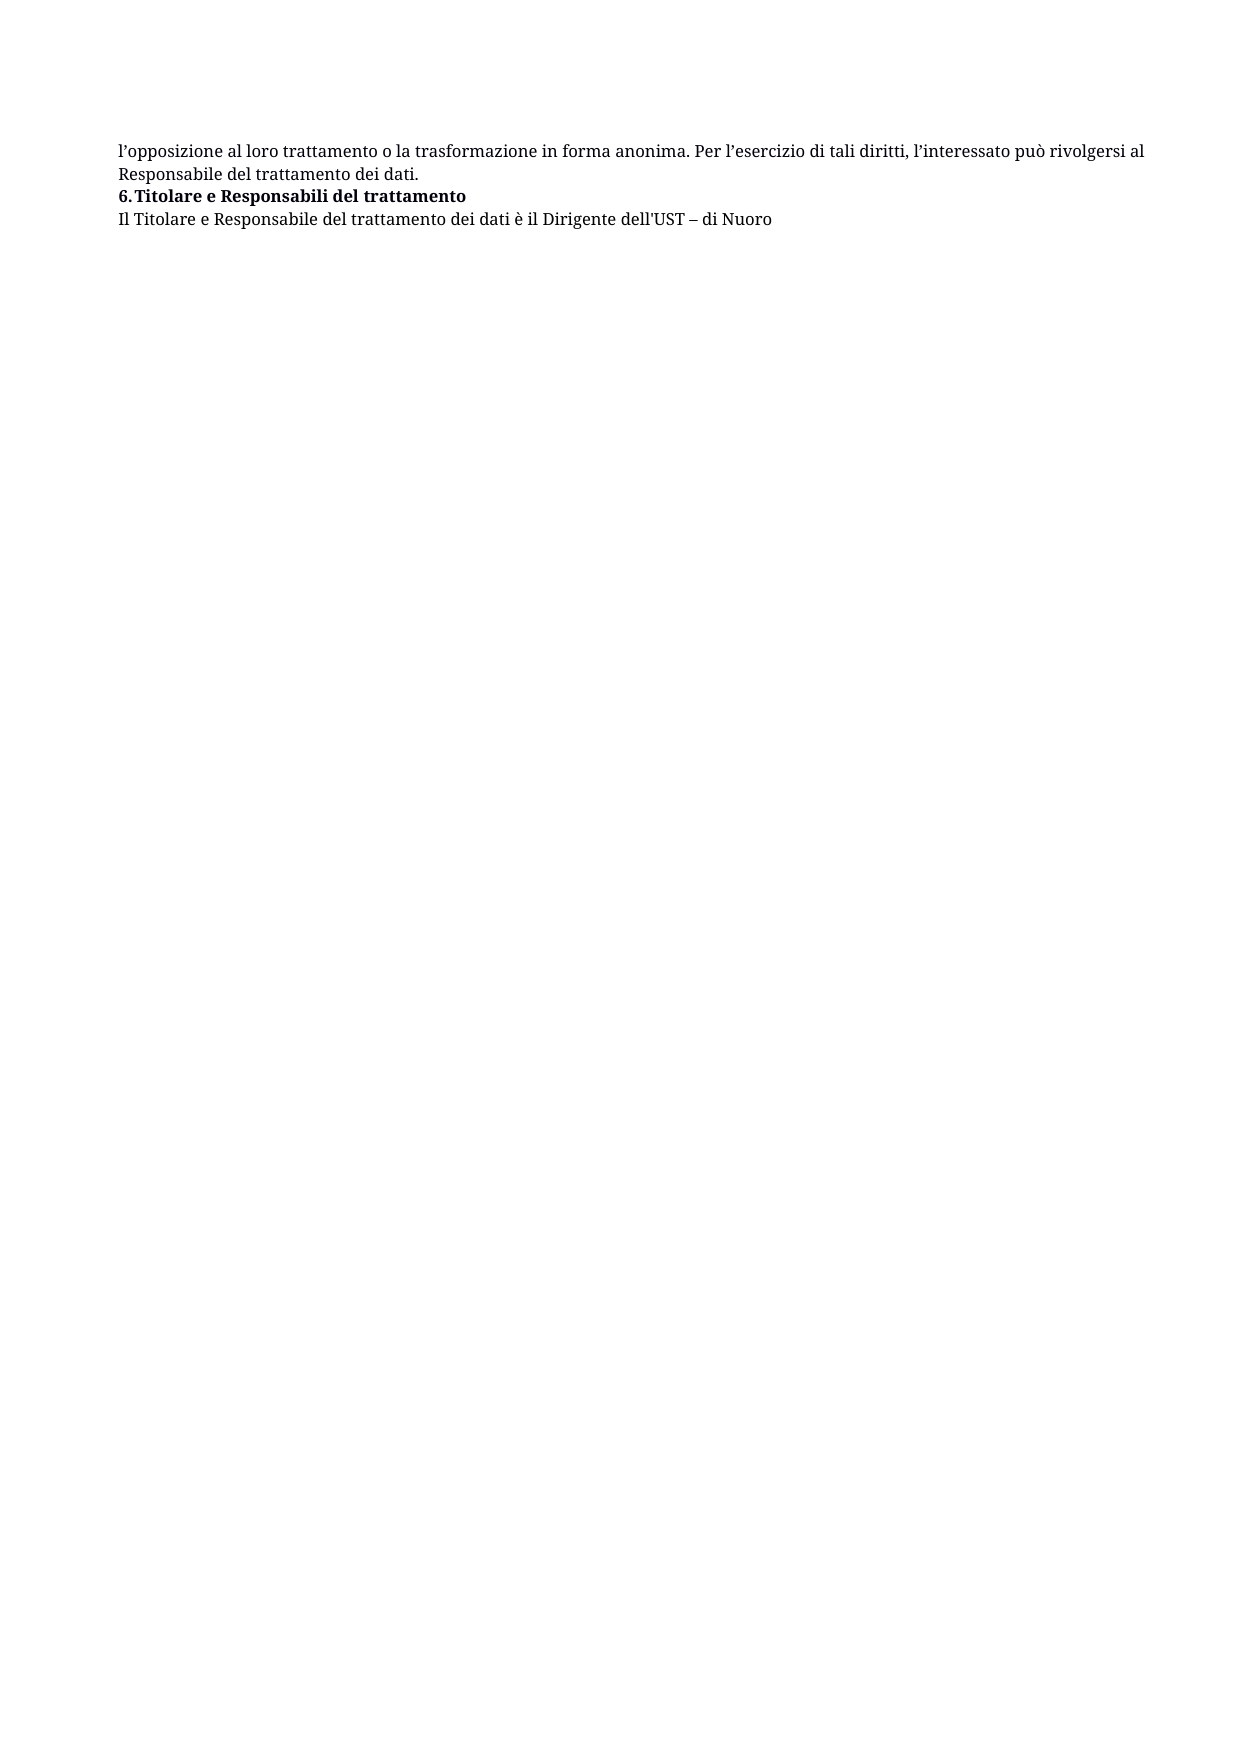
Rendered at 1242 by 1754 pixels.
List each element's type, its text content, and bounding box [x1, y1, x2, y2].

text Il Titolare e Responsabile del trattamento dei dati è il Dirigente dell'UST – di Nuoro [118, 208, 1167, 230]
subtitle Titolare e Responsabili del trattamento [118, 185, 1167, 208]
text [118, 139, 1146, 185]
